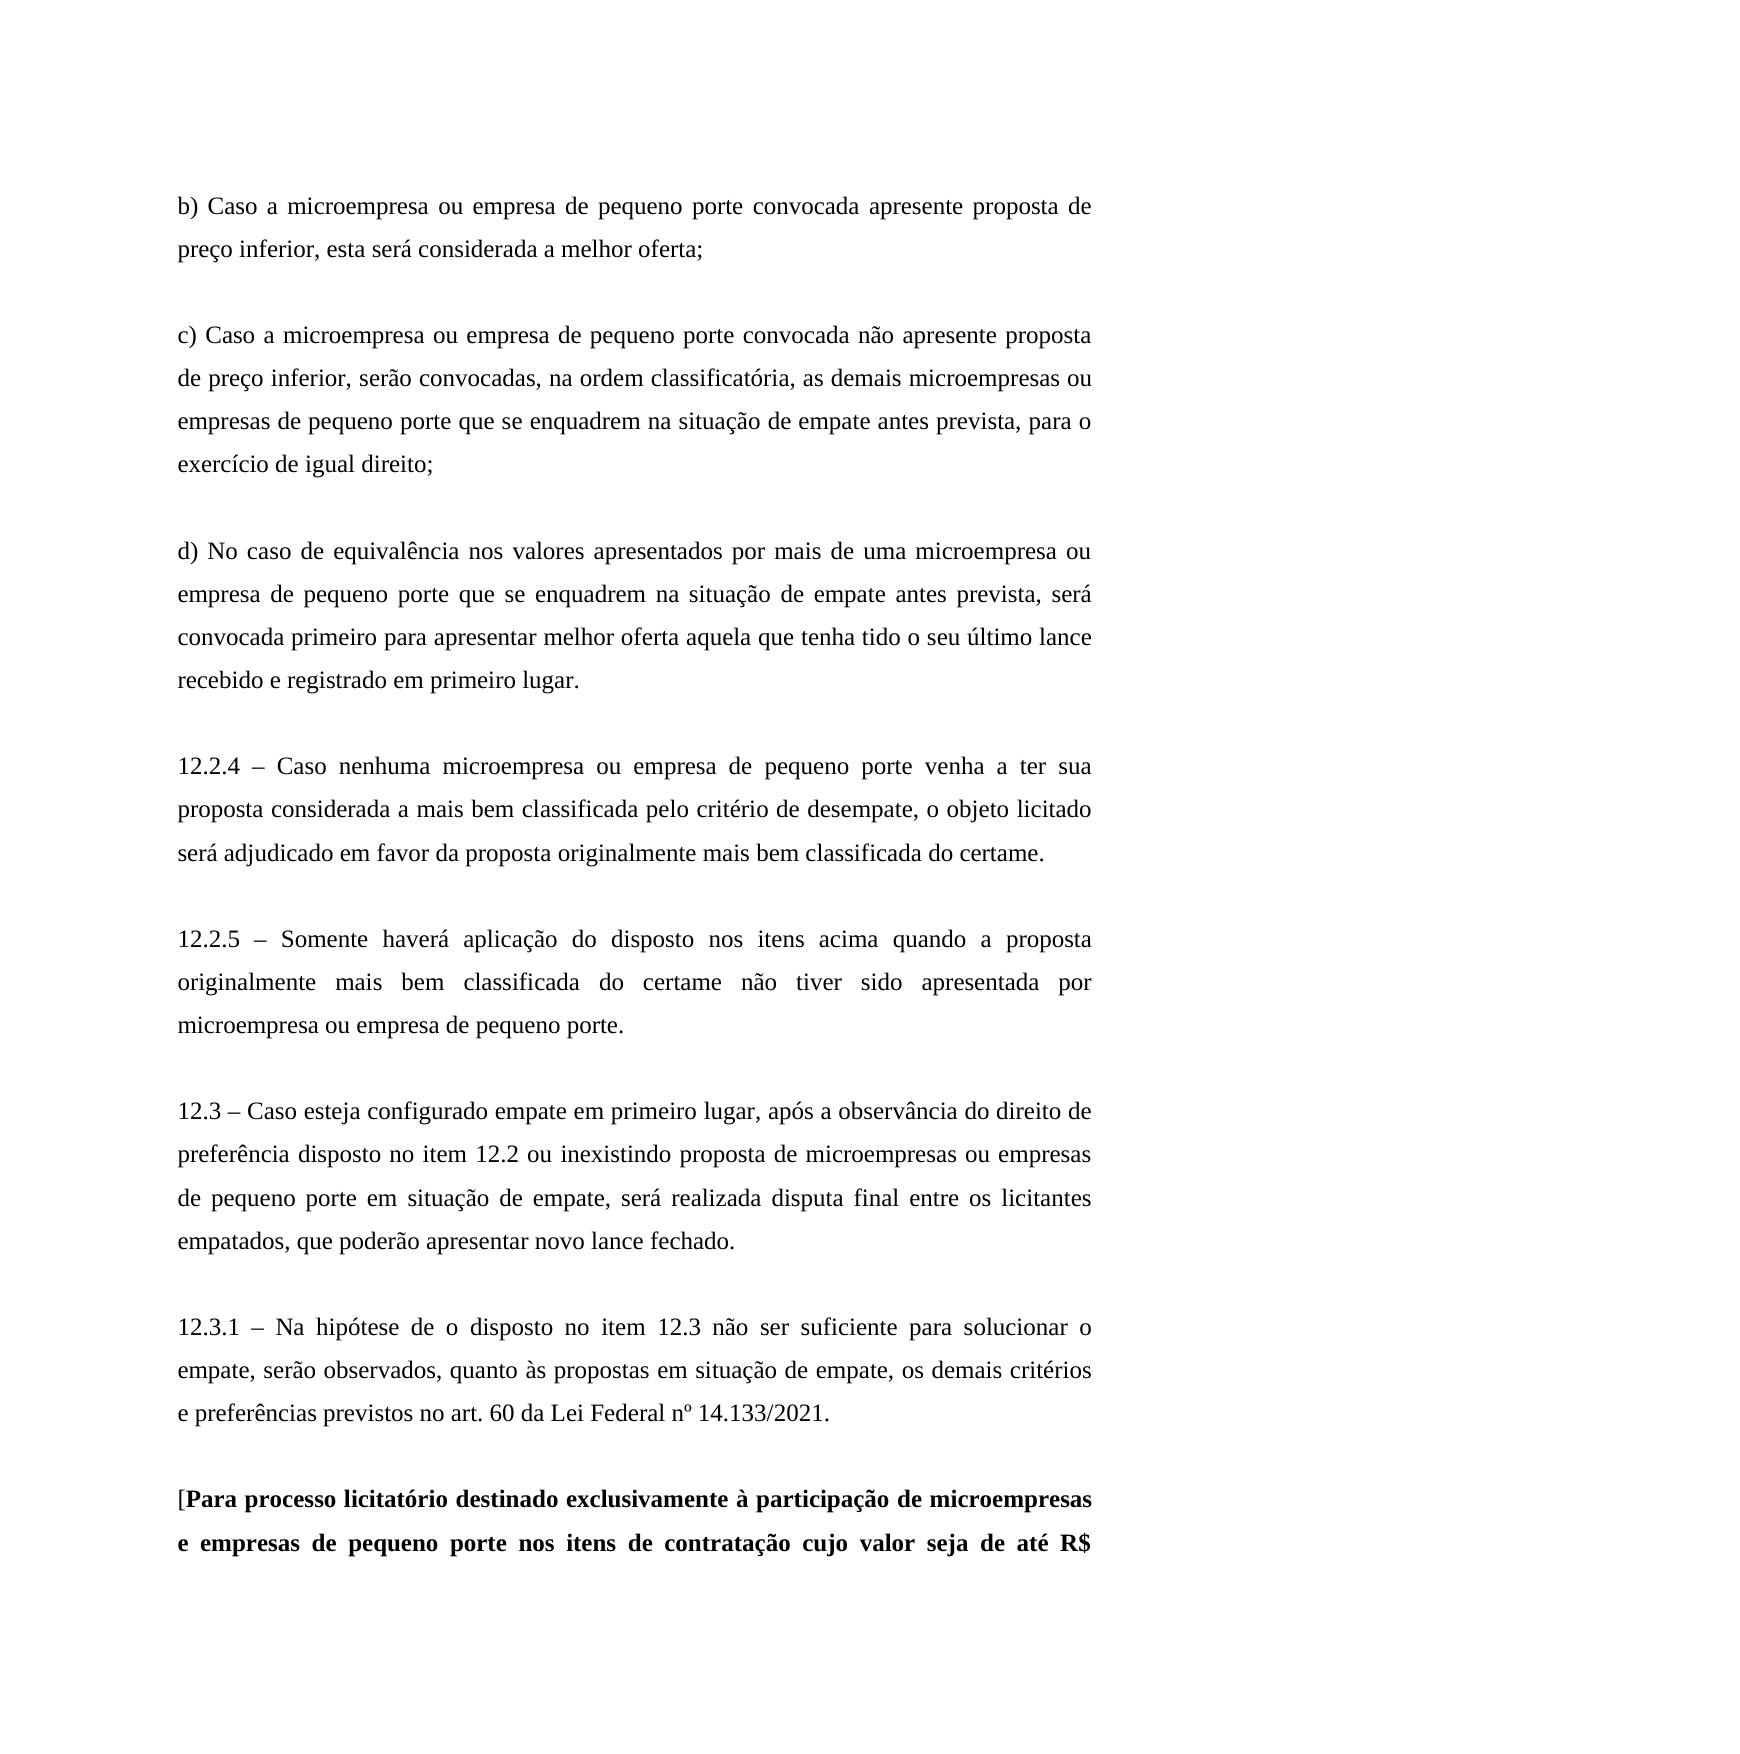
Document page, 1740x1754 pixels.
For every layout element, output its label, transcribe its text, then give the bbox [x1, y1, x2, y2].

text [177, 1484, 1093, 1556]
text 12.2.5 – Somente haverá aplicação do disposto nos itens acima quando a proposta originalmente mais bem classificada do certame não tiver sido apresentada por microempresa ou empresa de pequeno porte. [177, 924, 1093, 1039]
text c) Caso a microempresa ou empresa de pequeno porte convocada não apresente proposta de preço inferior, serão convocadas, na ordem classificatória, as demais microempresas ou empresas de pequeno porte que se enquadrem na situação de empate antes prevista, para o exercício de igual direito; [177, 320, 1093, 478]
text 12.2.4 – Caso nenhuma microempresa ou empresa de pequeno porte venha a ter sua proposta considerada a mais bem classificada pelo critério de desempate, o objeto licitado será adjudicado em favor da proposta originalmente mais bem classificada do certame. [177, 751, 1093, 866]
text b) Caso a microempresa ou empresa de pequeno porte convocada apresente proposta de preço inferior, esta será considerada a melhor oferta; [177, 191, 1093, 263]
text d) No caso de equivalência nos valores apresentados por mais de uma microempresa ou empresa de pequeno porte que se enquadrem na situação de empate antes prevista, será convocada primeiro para apresentar melhor oferta aquela que tenha tido o seu último lance recebido e registrado em primeiro lugar. [177, 536, 1093, 694]
text 12.3 – Caso esteja configurado empate em primeiro lugar, após a observância do direito de preferência disposto no item 12.2 ou inexistindo proposta de microempresas ou empresas de pequeno porte em situação de empate, será realizada disputa final entre os licitantes empatados, que poderão apresentar novo lance fechado. [177, 1096, 1093, 1254]
text 12.3.1 – Na hipótese de o disposto no item 12.3 não ser suficiente para solucionar o empate, serão observados, quanto às propostas em situação de empate, os demais critérios e preferências previstos no art. 60 da Lei Federal nº 14.133/2021. [177, 1312, 1093, 1427]
